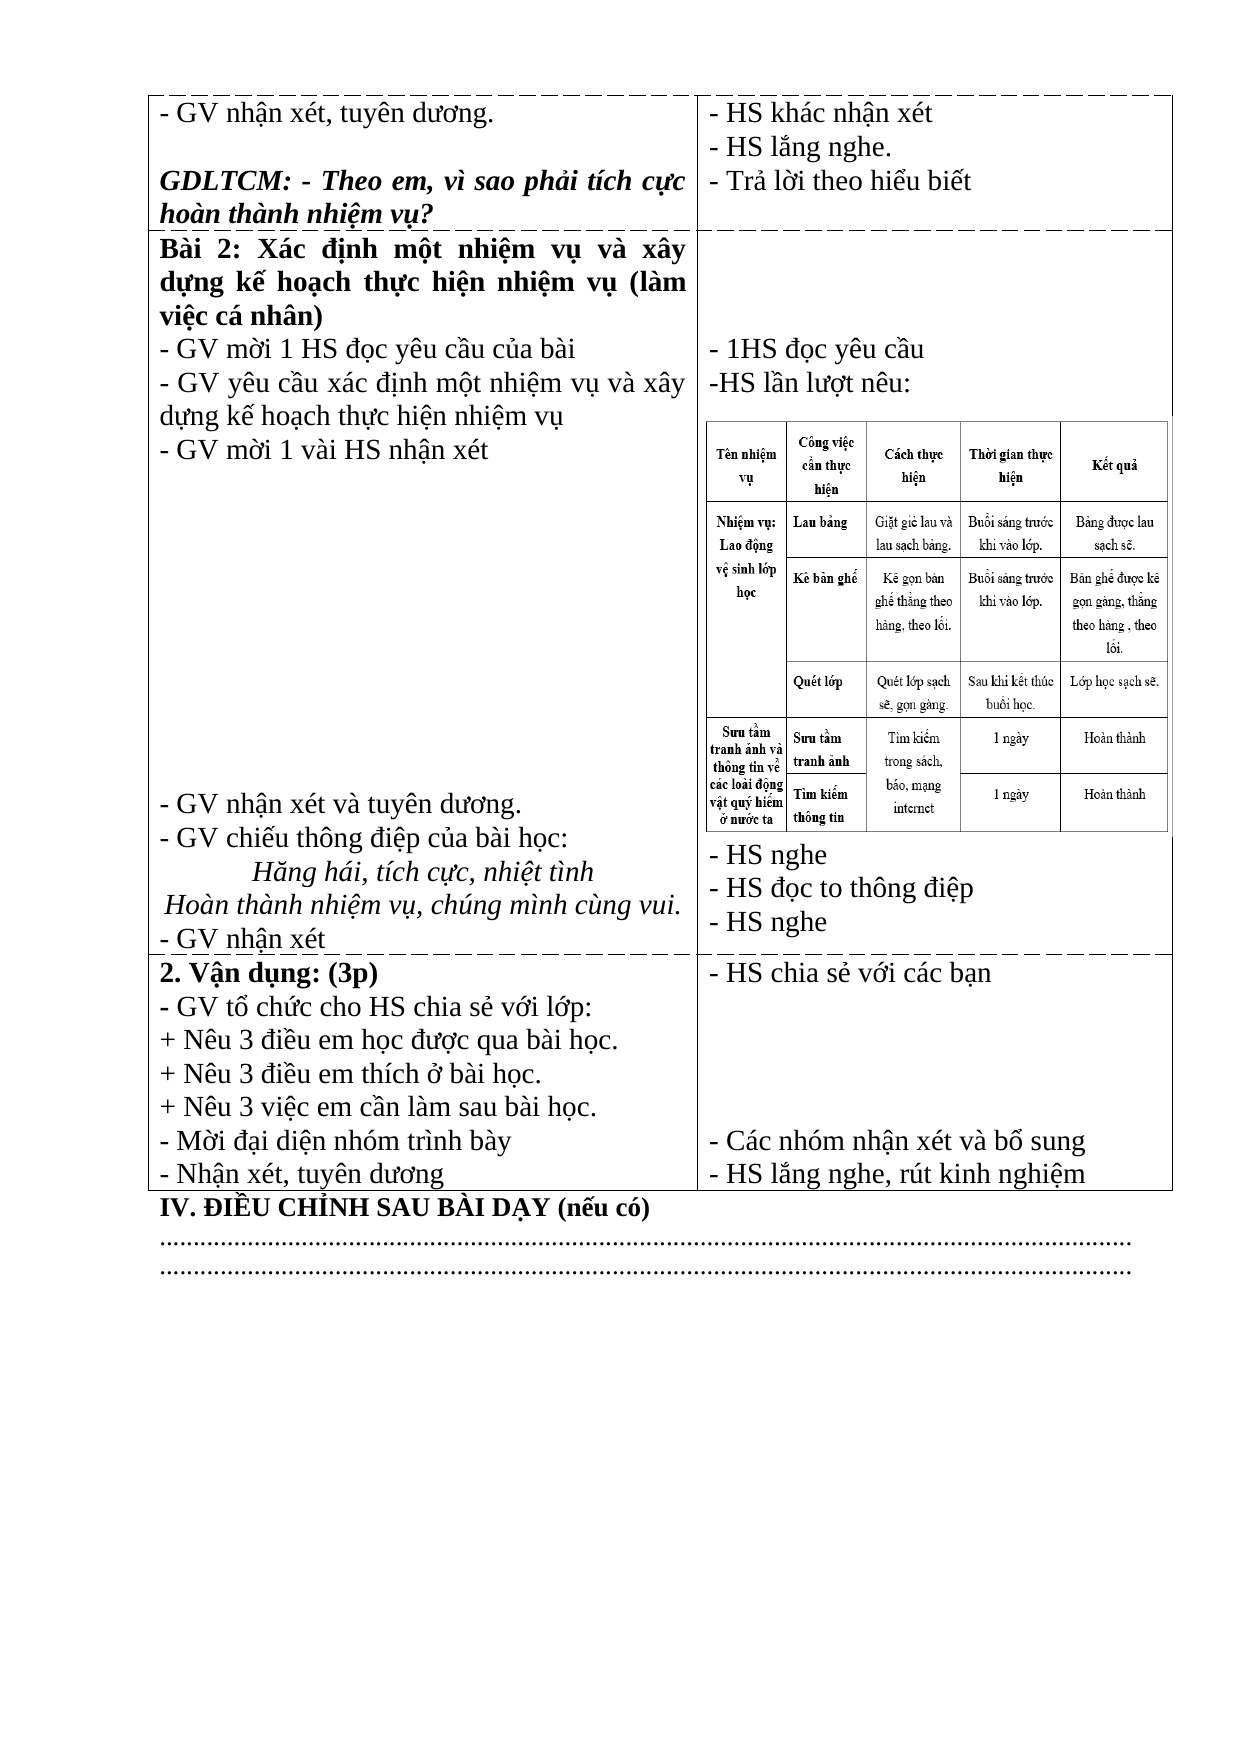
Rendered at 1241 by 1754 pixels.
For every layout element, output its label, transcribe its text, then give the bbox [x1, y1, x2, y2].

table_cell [149, 95, 697, 230]
table_cell Bài 2: Xác định một nhiệm vụ và xây dựng kế hoạch thực hiện nhiệm vụ (làm việc cá nhân) - GV mời 1 HS đọc yêu cầu của bài - GV yêu cầu xác định một nhiệm vụ và xây dựng kế hoạch thực hiện nhiệm vụ - GV mời 1 vài HS nhận xét - GV nhận xét và tuyên dương. - GV chiếu thông điệp của bài học: Hăng hái, tích cực, nhiệt tình Hoàn thành nhiệm vụ, chúng mình cùng vui. - GV nhận xét [149, 230, 697, 954]
table_cell Vận dụng: (3p) - GV tổ chức cho HS chia sẻ với lớp: + Nêu 3 điều em học được qua bài học. + Nêu 3 điều em thích ở bài học. + Nêu 3 việc em cần làm sau bài học. - Mời đại diện nhóm trình bày - Nhận xét, tuyên dương [149, 954, 697, 1190]
table_cell - HS chia sẻ với các bạn - Các nhóm nhận xét và bổ sung - HS lắng nghe, rút kinh nghiệm [698, 954, 1172, 1190]
table_cell - 1HS đọc yêu cầu -HS lần lượt nêu: - HS nghe - HS đọc to thông điệp - HS nghe [698, 230, 1172, 954]
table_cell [698, 95, 1172, 230]
text IV. ĐIỀU CHỈNH SAU BÀI DẠY (nếu có) [159, 1191, 1153, 1222]
picture [702, 416, 1173, 837]
